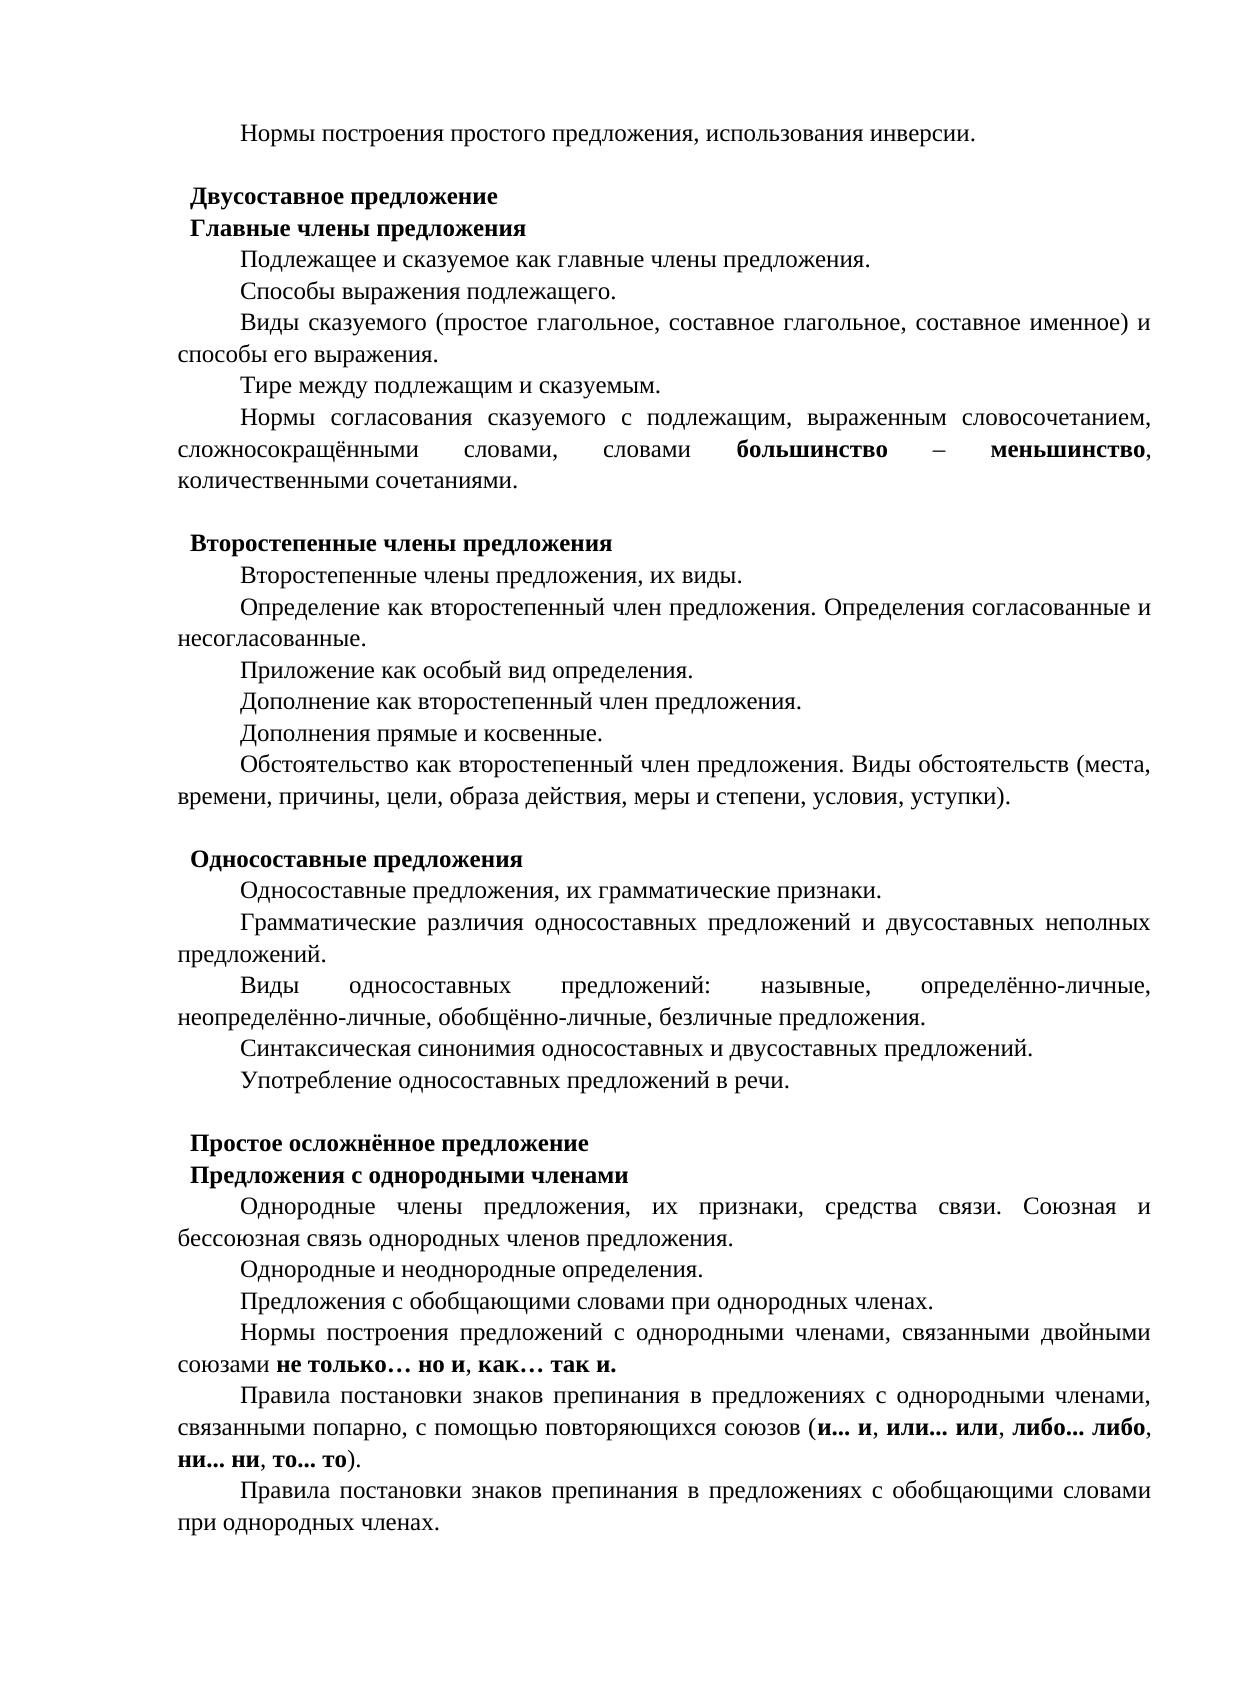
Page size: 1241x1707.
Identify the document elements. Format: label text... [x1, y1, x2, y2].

text Нормы построения предложений с однородными членами, связанными двойными союзами не только… но и, как… так и. [177, 1317, 1152, 1378]
text Дополнения прямые и косвенные. [177, 718, 1152, 747]
text Простое осложнённое предложение [190, 1128, 1152, 1157]
text Тире между подлежащим и сказуемым. [177, 371, 1152, 399]
text Дополнение как второстепенный член предложения. [177, 686, 1152, 715]
text Однородные и неоднородные определения. [177, 1254, 1152, 1283]
text Синтаксическая синонимия односоставных и двусоставных предложений. [177, 1033, 1152, 1062]
text Виды односоставных предложений: назывные, определённо-личные, неопределённо-личные, обобщённо-личные, безличные предложения. [177, 970, 1152, 1031]
text Предложения с однородными членами [190, 1160, 1152, 1188]
text Односоставные предложения [190, 844, 1152, 873]
text Второстепенные члены предложения [190, 528, 1152, 557]
text Способы выражения подлежащего. [177, 276, 1152, 305]
text Употребление односоставных предложений в речи. [177, 1065, 1152, 1094]
text Обстоятельство как второстепенный член предложения. Виды обстоятельств (места, времени, причины, цели, образа действия, меры и степени, условия, уступки). [177, 749, 1152, 810]
text Двусоставное предложение [190, 181, 1152, 210]
text Определение как второстепенный член предложения. Определения согласованные и несогласованные. [177, 592, 1152, 652]
text Подлежащее и сказуемое как главные члены предложения. [177, 244, 1152, 273]
text Правила постановки знаков препинания в предложениях с обобщающими словами при однородных членах. [177, 1475, 1152, 1536]
text Однородные члены предложения, их признаки, средства связи. Союзная и бессоюзная связь однородных членов предложения. [177, 1191, 1152, 1252]
text Приложение как особый вид определения. [177, 655, 1152, 683]
text Грамматические различия односоставных предложений и двусоставных неполных предложений. [177, 907, 1152, 967]
text Правила постановки знаков препинания в предложениях с однородными членами, связанными попарно, с помощью повторяющихся союзов (и... и, или... или, либo... либo, ни... ни, тo... тo). [177, 1381, 1152, 1472]
text Предложения с обобщающими словами при однородных членах. [177, 1286, 1152, 1315]
text Односоставные предложения, их грамматические признаки. [177, 876, 1152, 904]
text Виды сказуемого (простое глагольное, составное глагольное, составное именное) и способы его выражения. [177, 307, 1152, 368]
text Нормы согласования сказуемого с подлежащим, выраженным словосочетанием, сложносокращёнными словами, словами большинство – меньшинство, количественными сочетаниями. [177, 402, 1152, 494]
text Главные члены предложения [190, 213, 1152, 242]
text Второстепенные члены предложения, их виды. [177, 560, 1152, 589]
text Нормы построения простого предложения, использования инверсии. [177, 118, 1152, 147]
